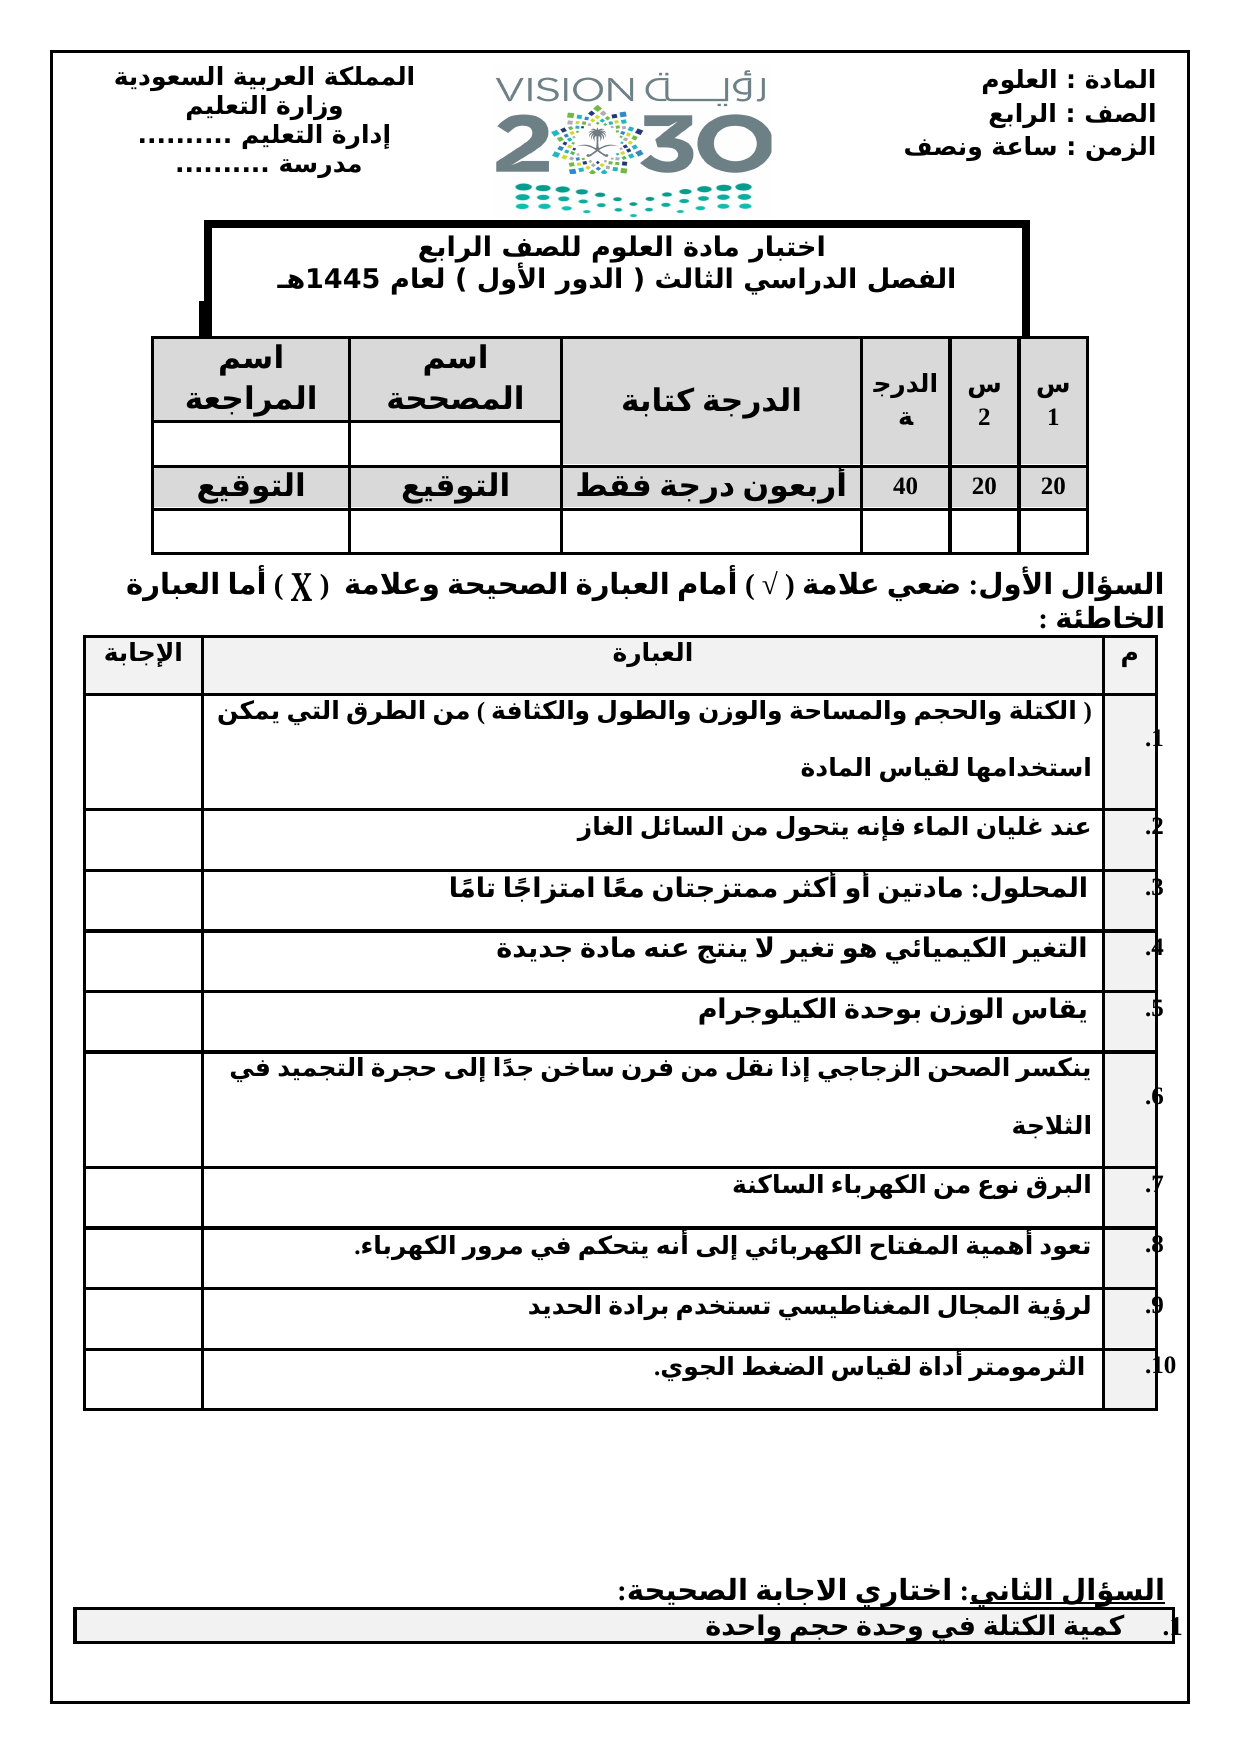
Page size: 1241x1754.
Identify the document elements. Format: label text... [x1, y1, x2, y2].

table_cell [952, 511, 1017, 552]
table_cell المحلول: مادتين أو أكثر ممتزجتان معًا امتزاجًا تامًا [204, 872, 1102, 929]
table_cell [1105, 811, 1155, 869]
table_cell [1105, 872, 1155, 929]
picture [494, 62, 774, 220]
table_cell [1105, 1290, 1155, 1347]
table_cell ينكسر الصحن الزجاجي إذا نقل من فرن ساخن جدًا إلى حجرة التجميد في الثلاجة [204, 1054, 1102, 1166]
table_cell [86, 933, 201, 990]
text السؤال الأول: ضعي علامة ( √ ) أمام العبارة الصحيحة وعلامة ( Ꭓ ) أما العبارة الخاطئة : [75, 331, 1165, 634]
table_header س2 [952, 339, 1017, 464]
table_cell [1105, 1054, 1155, 1166]
table_cell [1105, 993, 1155, 1050]
table_header الإجابة [86, 638, 201, 693]
table_cell [86, 1169, 201, 1226]
table_cell يقاس الوزن بوحدة الكيلوجرام [204, 993, 1102, 1050]
table_cell [1105, 1351, 1155, 1408]
table_cell [563, 511, 860, 552]
table_cell [1105, 1230, 1155, 1287]
table_header الدرجة [863, 339, 948, 464]
table_cell 20 [1021, 468, 1086, 507]
table_header اسم المراجعة [154, 339, 348, 420]
table_cell الثرمومتر أداة لقياس الضغط الجوي. [204, 1351, 1102, 1408]
table_cell [86, 811, 201, 869]
table_cell عند غليان الماء فإنه يتحول من السائل الغاز [204, 811, 1102, 869]
table_cell التغير الكيميائي هو تغير لا ينتج عنه مادة جديدة [204, 933, 1102, 990]
table_cell [86, 696, 201, 808]
table_cell [351, 511, 560, 552]
table_cell [351, 423, 560, 464]
table_header م [1105, 638, 1155, 693]
table_cell [154, 423, 348, 464]
table_cell [154, 511, 348, 552]
table_cell [86, 1230, 201, 1287]
table_cell البرق نوع من الكهرباء الساكنة [204, 1169, 1102, 1226]
table_cell [1021, 511, 1086, 552]
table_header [77, 1610, 1172, 1641]
table_cell [1105, 1169, 1155, 1226]
table_cell أربعون درجة فقط [563, 468, 860, 507]
table_cell [86, 993, 201, 1050]
table_cell التوقيع [154, 468, 348, 507]
table_cell لرؤية المجال المغناطيسي تستخدم برادة الحديد [204, 1290, 1102, 1347]
table_header العبارة [204, 638, 1102, 693]
text السؤال الثاني: اختاري الاجابة الصحيحة: [75, 1573, 1165, 1607]
table_cell [863, 511, 948, 552]
table_cell التوقيع [351, 468, 560, 507]
table_cell [86, 872, 201, 929]
table_header اسم المصححة [351, 339, 560, 420]
table_cell 40 [863, 468, 948, 507]
table_cell [1105, 696, 1155, 808]
table_cell [86, 1054, 201, 1166]
table_cell 20 [952, 468, 1017, 507]
table_cell [1105, 933, 1155, 990]
table_cell ( الكتلة والحجم والمساحة والوزن والطول والكثافة ) من الطرق التي يمكن استخدامها لقياس المادة [204, 696, 1102, 808]
table_header الدرجة كتابة [563, 339, 860, 464]
table_cell [86, 1351, 201, 1408]
table_cell تعود أهمية المفتاح الكهربائي إلى أنه يتحكم في مرور الكهرباء. [204, 1230, 1102, 1287]
table_cell [86, 1290, 201, 1347]
table_header س1 [1021, 339, 1086, 464]
